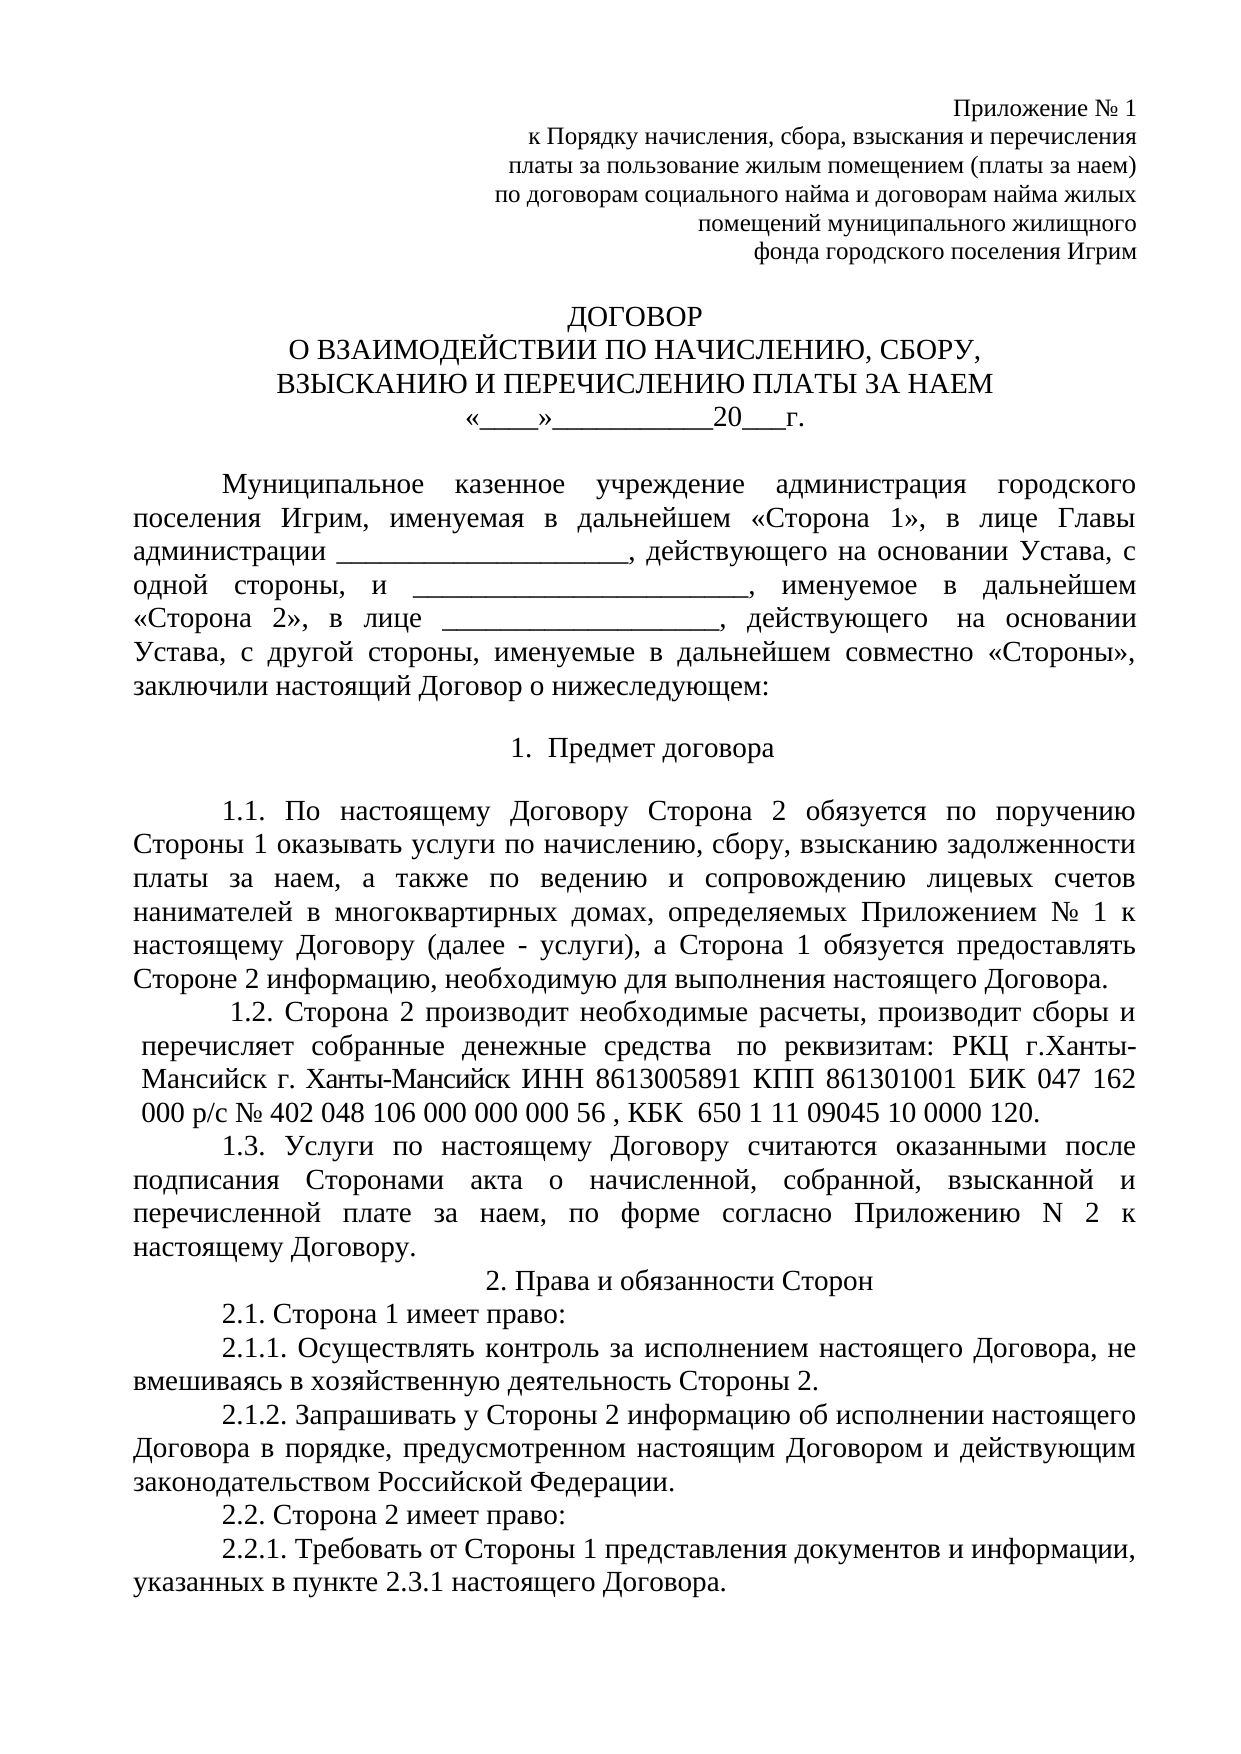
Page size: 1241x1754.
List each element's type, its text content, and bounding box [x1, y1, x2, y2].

text «____»___________20___г. [133, 399, 1137, 433]
text ДОГОВОР [133, 299, 1137, 332]
text 1.1. По настоящему Договору Сторона 2 обязуется по поручению Стороны 1 оказывать услуги по начислению, сбору, взысканию задолженности платы за наем, а также по ведению и сопровождению лицевых счетов нанимателей в многоквартирных домах, определяемых Приложением № 1 к настоящему Договору (далее - услуги), а Сторона 1 обязуется предоставлять Стороне 2 информацию, необходимую для выполнения настоящего Договора. [133, 793, 1137, 994]
list Предмет договора [148, 730, 1137, 764]
text 2.2. Сторона 2 имеет право: [133, 1497, 1137, 1531]
text фонда городского поселения Игрим [133, 236, 1137, 265]
text платы за пользование жилым помещением (платы за наем) [133, 150, 1137, 179]
text 2.2.1. Требовать от Стороны 1 представления документов и информации, указанных в пункте 2.3.1 настоящего Договора. [133, 1531, 1137, 1598]
text Приложение № 1 [133, 93, 1137, 121]
text 2.1. Сторона 1 имеет право: [133, 1296, 1137, 1330]
text помещений муниципального жилищного [133, 208, 1137, 236]
text 2.1.1. Осуществлять контроль за исполнением настоящего Договора, не вмешиваясь в хозяйственную деятельность Стороны 2. [133, 1330, 1137, 1397]
text ВЗЫСКАНИЮ И ПЕРЕЧИСЛЕНИЮ ПЛАТЫ ЗА НАЕМ [133, 366, 1137, 399]
text 2.1.2. Запрашивать у Стороны 2 информацию об исполнении настоящего Договора в порядке, предусмотренном настоящим Договором и действующим законодательством Российской Федерации. [133, 1397, 1137, 1497]
text по договорам социального найма и договорам найма жилых [133, 179, 1137, 208]
text 2. Права и обязанности Сторон [133, 1263, 1137, 1296]
text к Порядку начисления, сбора, взыскания и перечисления [133, 121, 1137, 150]
text 1.2. Сторона 2 производит необходимые расчеты, производит сборы и перечисляет собранные денежные средства по реквизитам: РКЦ г.Ханты- Мансийск г. Ханты-Мансийск ИНН 8613005891 КПП 861301001 БИК 047 162 000 р/с № 402 048 106 000 000 000 56 , КБК 650 1 11 09045 10 0000 120. [141, 994, 1137, 1128]
text О ВЗАИМОДЕЙСТВИИ ПО НАЧИСЛЕНИЮ, СБОРУ, [133, 332, 1137, 366]
text 1.3. Услуги по настоящему Договору считаются оказанными после подписания Сторонами акта о начисленной, собранной, взысканной и перечисленной плате за наем, по форме согласно Приложению N 2 к настоящему Договору. [133, 1128, 1137, 1263]
text Муниципальное казенное учреждение администрация городского поселения Игрим, именуемая в дальнейшем «Сторона 1», в лице Главы администрации ____________________, действующего на основании Устава, с одной стороны, и _______________________, именуемое в дальнейшем «Сторона 2», в лице ___________________, действующего на основании Устава, с другой стороны, именуемые в дальнейшем совместно «Стороны», заключили настоящий Договор о нижеследующем: [133, 466, 1137, 701]
